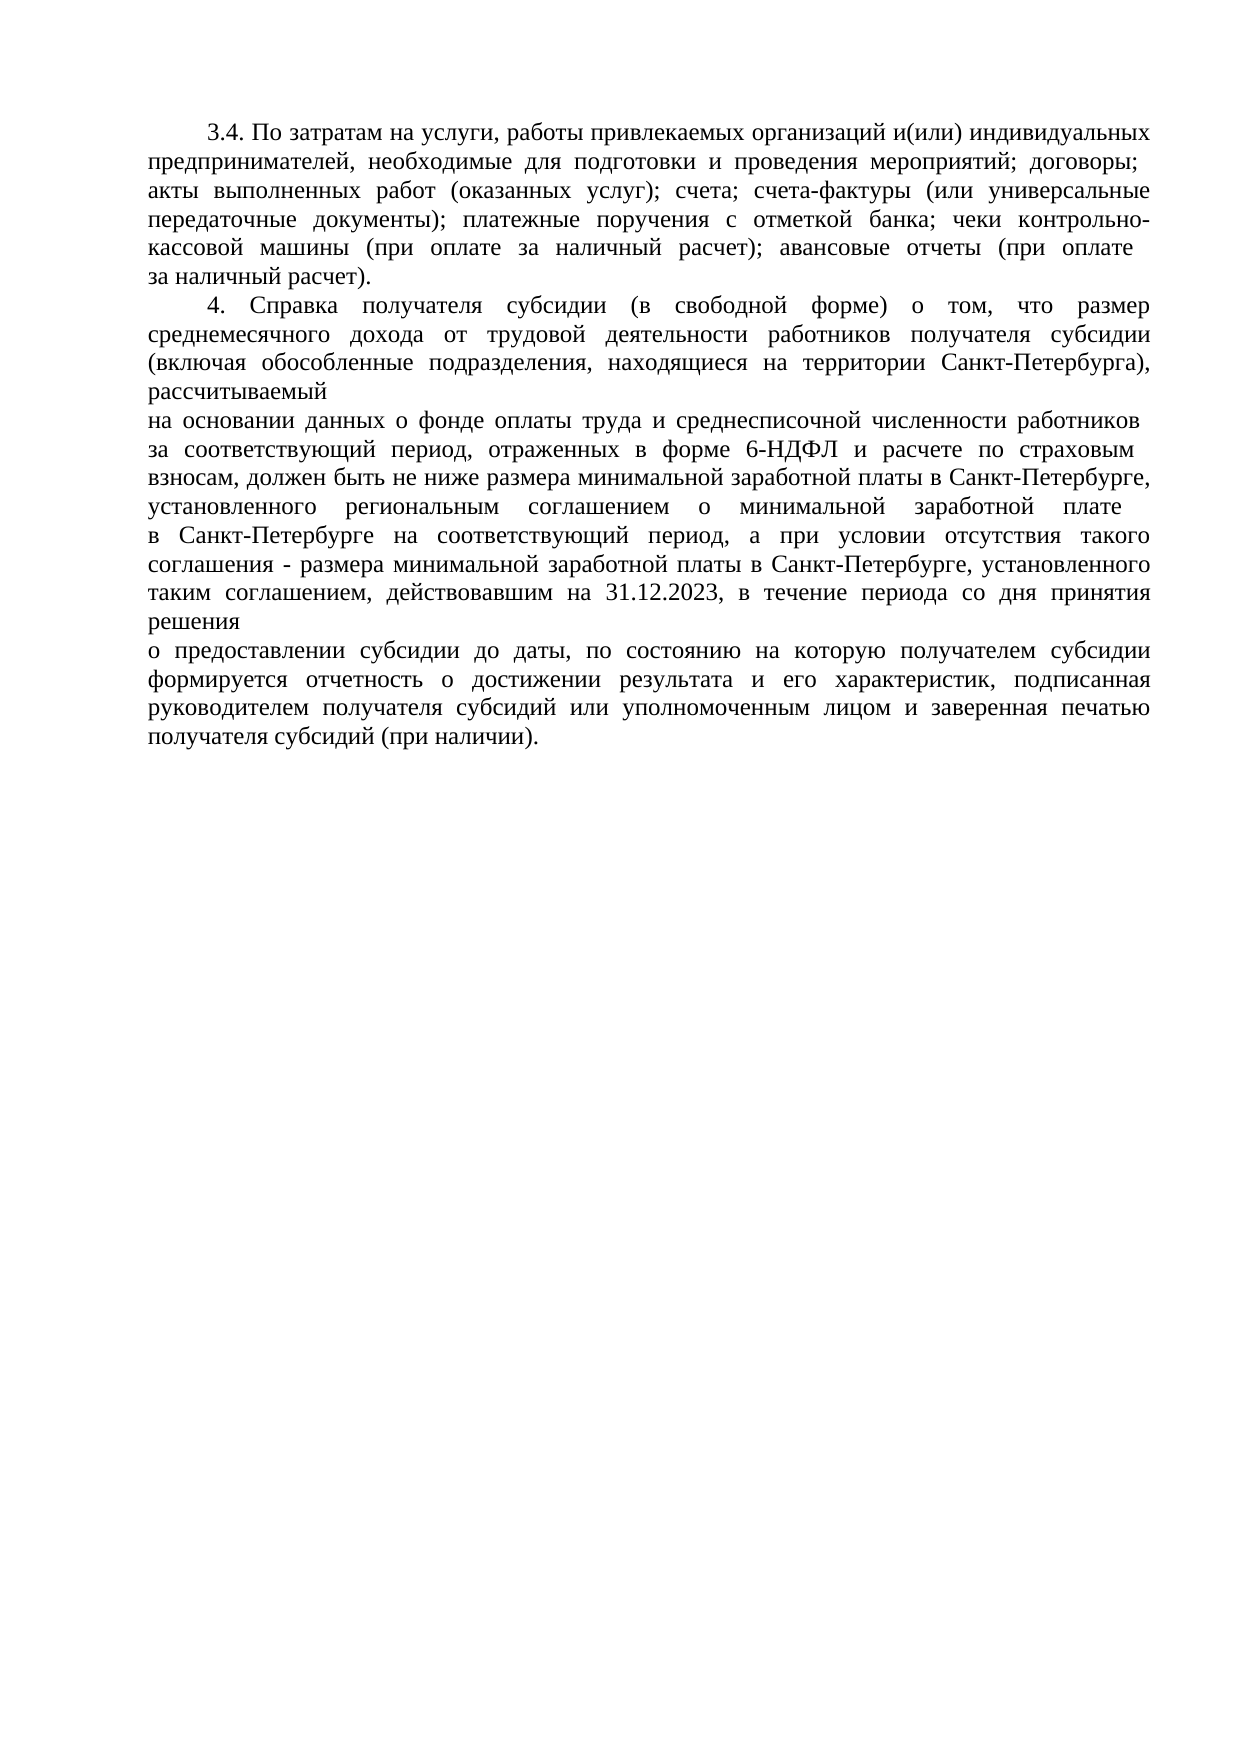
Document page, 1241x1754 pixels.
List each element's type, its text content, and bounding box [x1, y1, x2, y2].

text 4. Справка получателя субсидии (в свободной форме) о том, что размер среднемесячного дохода от трудовой деятельности работников получателя субсидии (включая обособленные подразделения, находящиеся на территории Санкт-Петербурга), рассчитываемый на основании данных о фонде оплаты труда и среднесписочной численности работников за соответствующий период, отраженных в форме 6-НДФЛ и расчете по страховым взносам, должен быть не ниже размера минимальной заработной платы в Санкт-Петербурге, установленного региональным соглашением о минимальной заработной плате в Санкт-Петербурге на соответствующий период, а при условии отсутствия такого соглашения - размера минимальной заработной платы в Санкт-Петербурге, установленного таким соглашением, действовавшим на 31.12.2023, в течение периода со дня принятия решения о предоставлении субсидии до даты, по состоянию на которую получателем субсидии формируется отчетность о достижении результата и его характеристик, подписанная руководителем получателя субсидий или уполномоченным лицом и заверенная печатью получателя субсидий (при наличии). [148, 290, 1152, 750]
text 3.4. По затратам на услуги, работы привлекаемых организаций и(или) индивидуальных предпринимателей, необходимые для подготовки и проведения мероприятий; договоры; акты выполненных работ (оказанных услуг); счета; счета-фактуры (или универсальные передаточные документы); платежные поручения с отметкой банка; чеки контрольно-кассовой машины (при оплате за наличный расчет); авансовые отчеты (при оплате за наличный расчет). [148, 117, 1152, 290]
